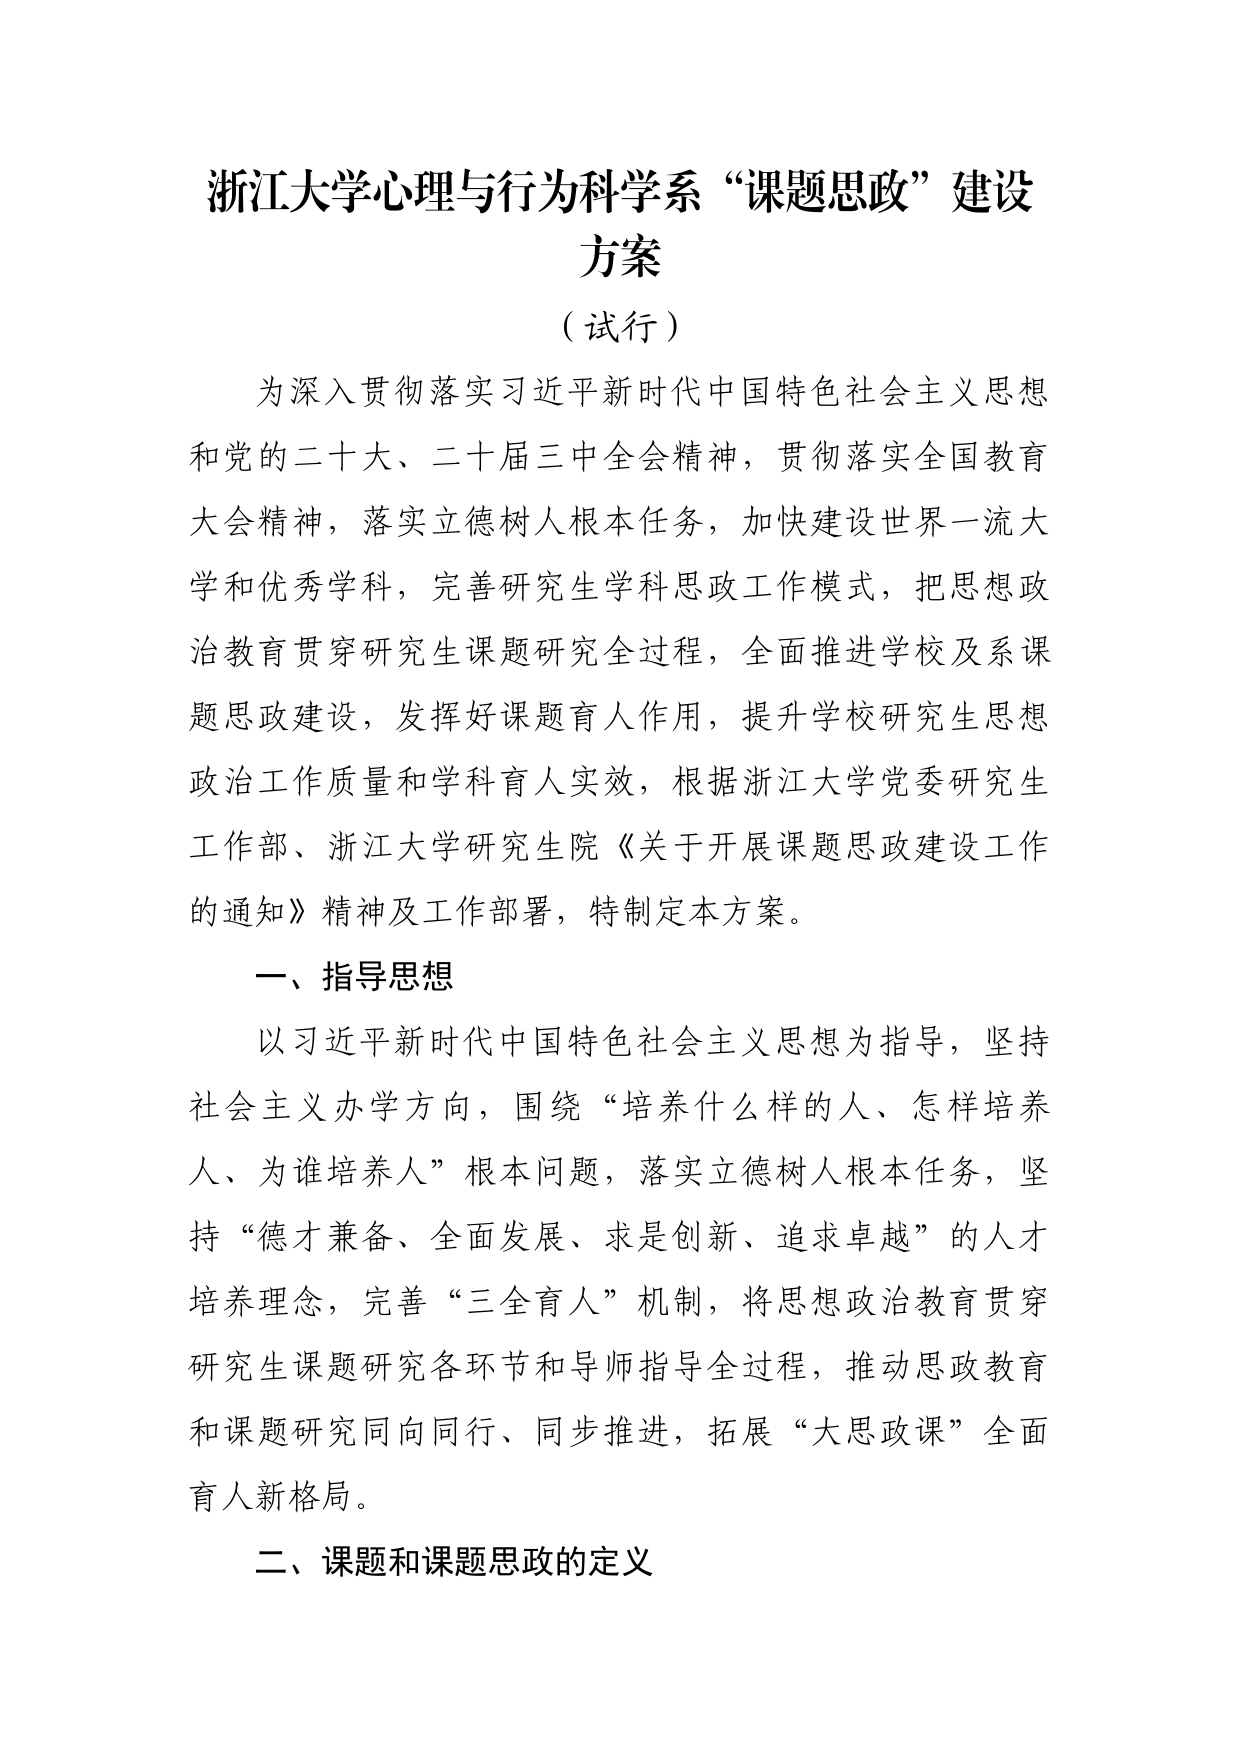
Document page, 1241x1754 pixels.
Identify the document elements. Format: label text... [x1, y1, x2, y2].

text 以习近平新时代中国特色社会主义思想为指导，坚持社会主义办学方向，围绕“培养什么样的人、怎样培养人、为谁培养人”根本问题，落实立德树人根本任务，坚持“德才兼备、全面发展、求是创新、追求卓越”的人才培养理念，完善“三全育人”机制，将思想政治教育贯穿研究生课题研究各环节和导师指导全过程，推动思政教育和课题研究同向同行、同步推进，拓展“大思政课”全面育人新格局。 [187, 1007, 1053, 1527]
text 为深入贯彻落实习近平新时代中国特色社会主义思想和党的二十大、二十届三中全会精神，贯彻落实全国教育大会精神，落实立德树人根本任务，加快建设世界一流大学和优秀学科，完善研究生学科思政工作模式，把思想政治教育贯穿研究生课题研究全过程，全面推进学校及系课题思政建设，发挥好课题育人作用，提升学校研究生思想政治工作质量和学科育人实效，根据浙江大学党委研究生工作部、浙江大学研究生院《关于开展课题思政建设工作的通知》精神及工作部署，特制定本方案。 [187, 357, 1053, 942]
text 浙江大学心理与行为科学系“课题思政”建设方案 [187, 162, 1053, 292]
text 一、指导思想 [187, 942, 1053, 1007]
text （试行） [187, 292, 1053, 357]
text 二、课题和课题思政的定义 [187, 1527, 1053, 1592]
